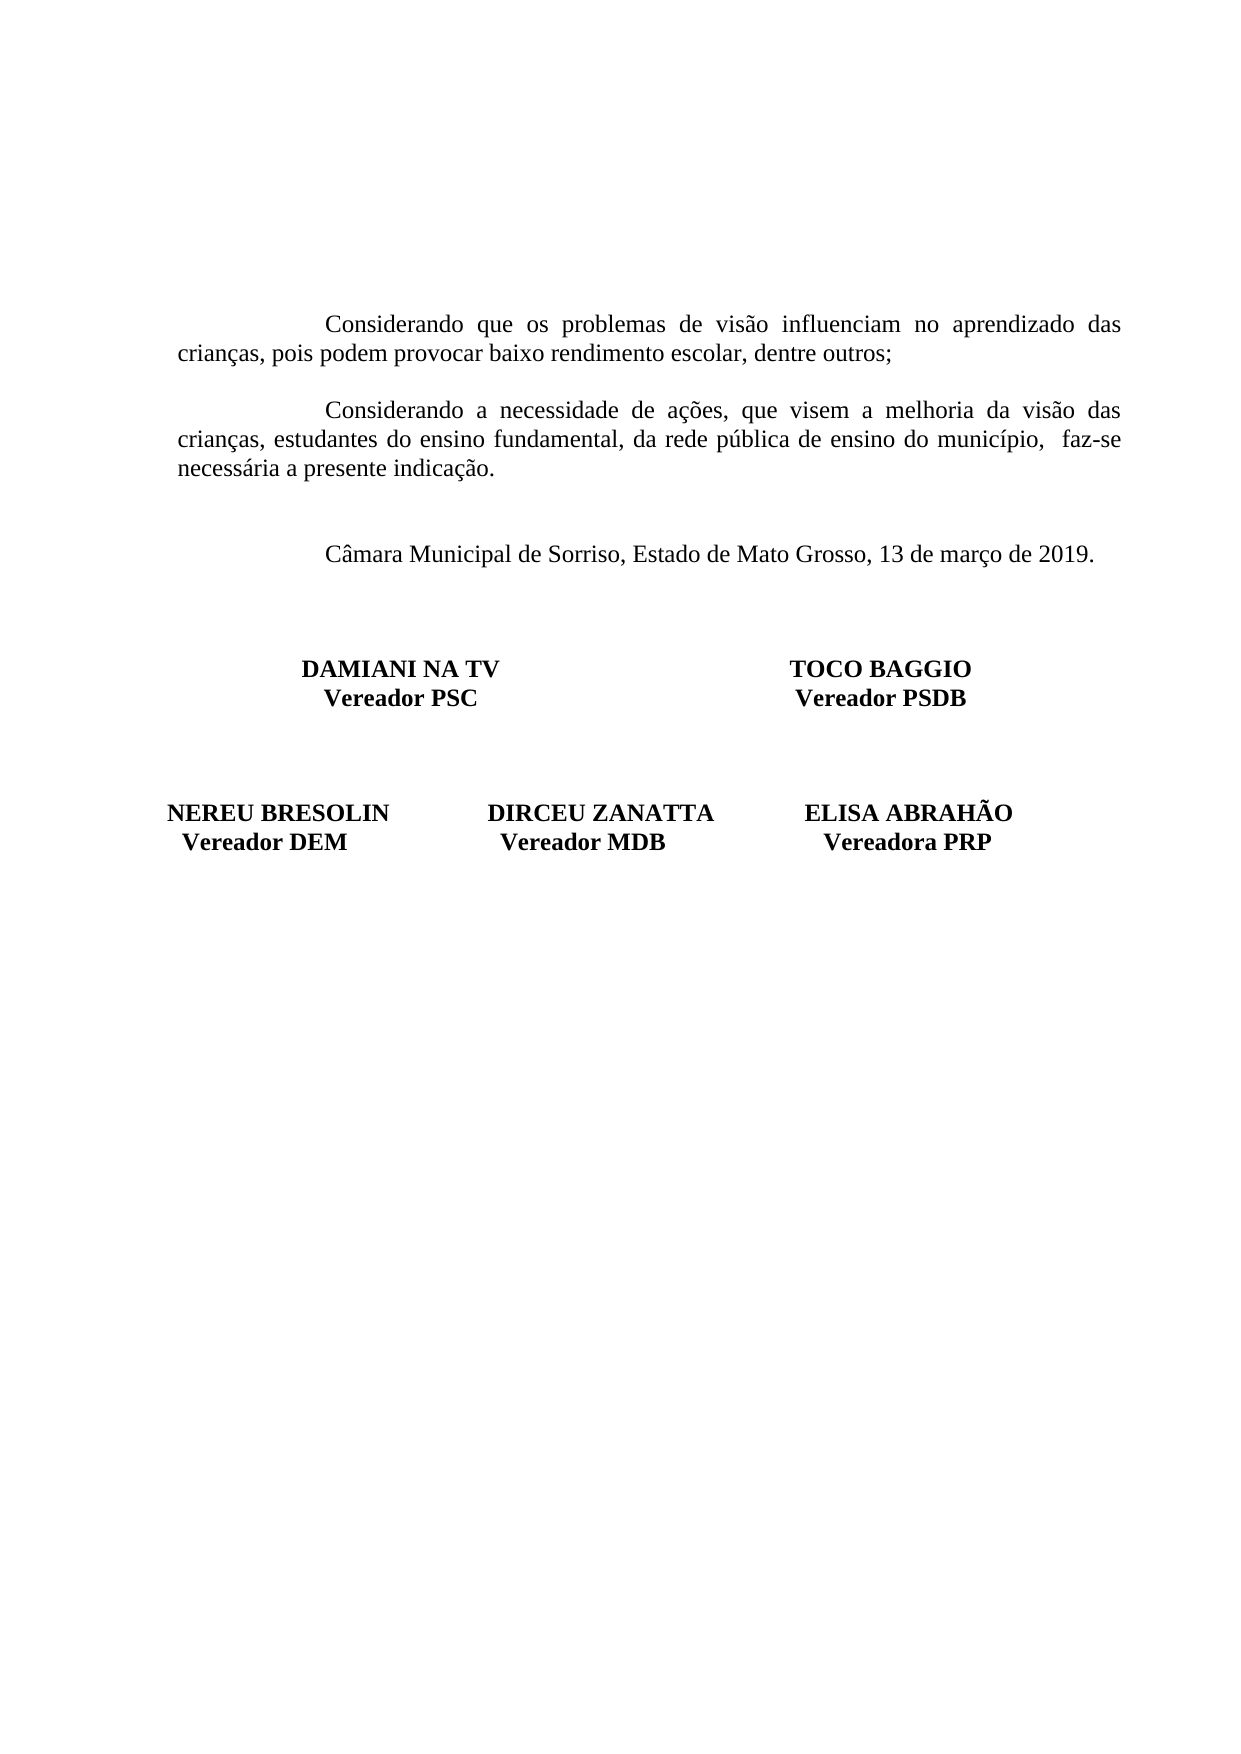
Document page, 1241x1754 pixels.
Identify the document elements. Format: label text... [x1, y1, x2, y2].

table_header TOCO BAGGIO Vereador PSDB [624, 654, 1137, 712]
table_header [859, 769, 878, 920]
table_header [0, 769, 858, 920]
table_header [878, 769, 897, 920]
text Considerando que os problemas de visão influenciam no aprendizado das crianças, pois podem provocar baixo rendimento escolar, dentre outros; [177, 309, 1122, 367]
table_header DAMIANI NA TV Vereador PSC [177, 654, 624, 712]
text Câmara Municipal de Sorriso, Estado de Mato Grosso, 13 de março de 2019. [177, 539, 1122, 568]
text Considerando a necessidade de ações, que visem a melhoria da visão das crianças, estudantes do ensino fundamental, da rede pública de ensino do município, faz-se necessária a presente indicação. [177, 396, 1122, 482]
